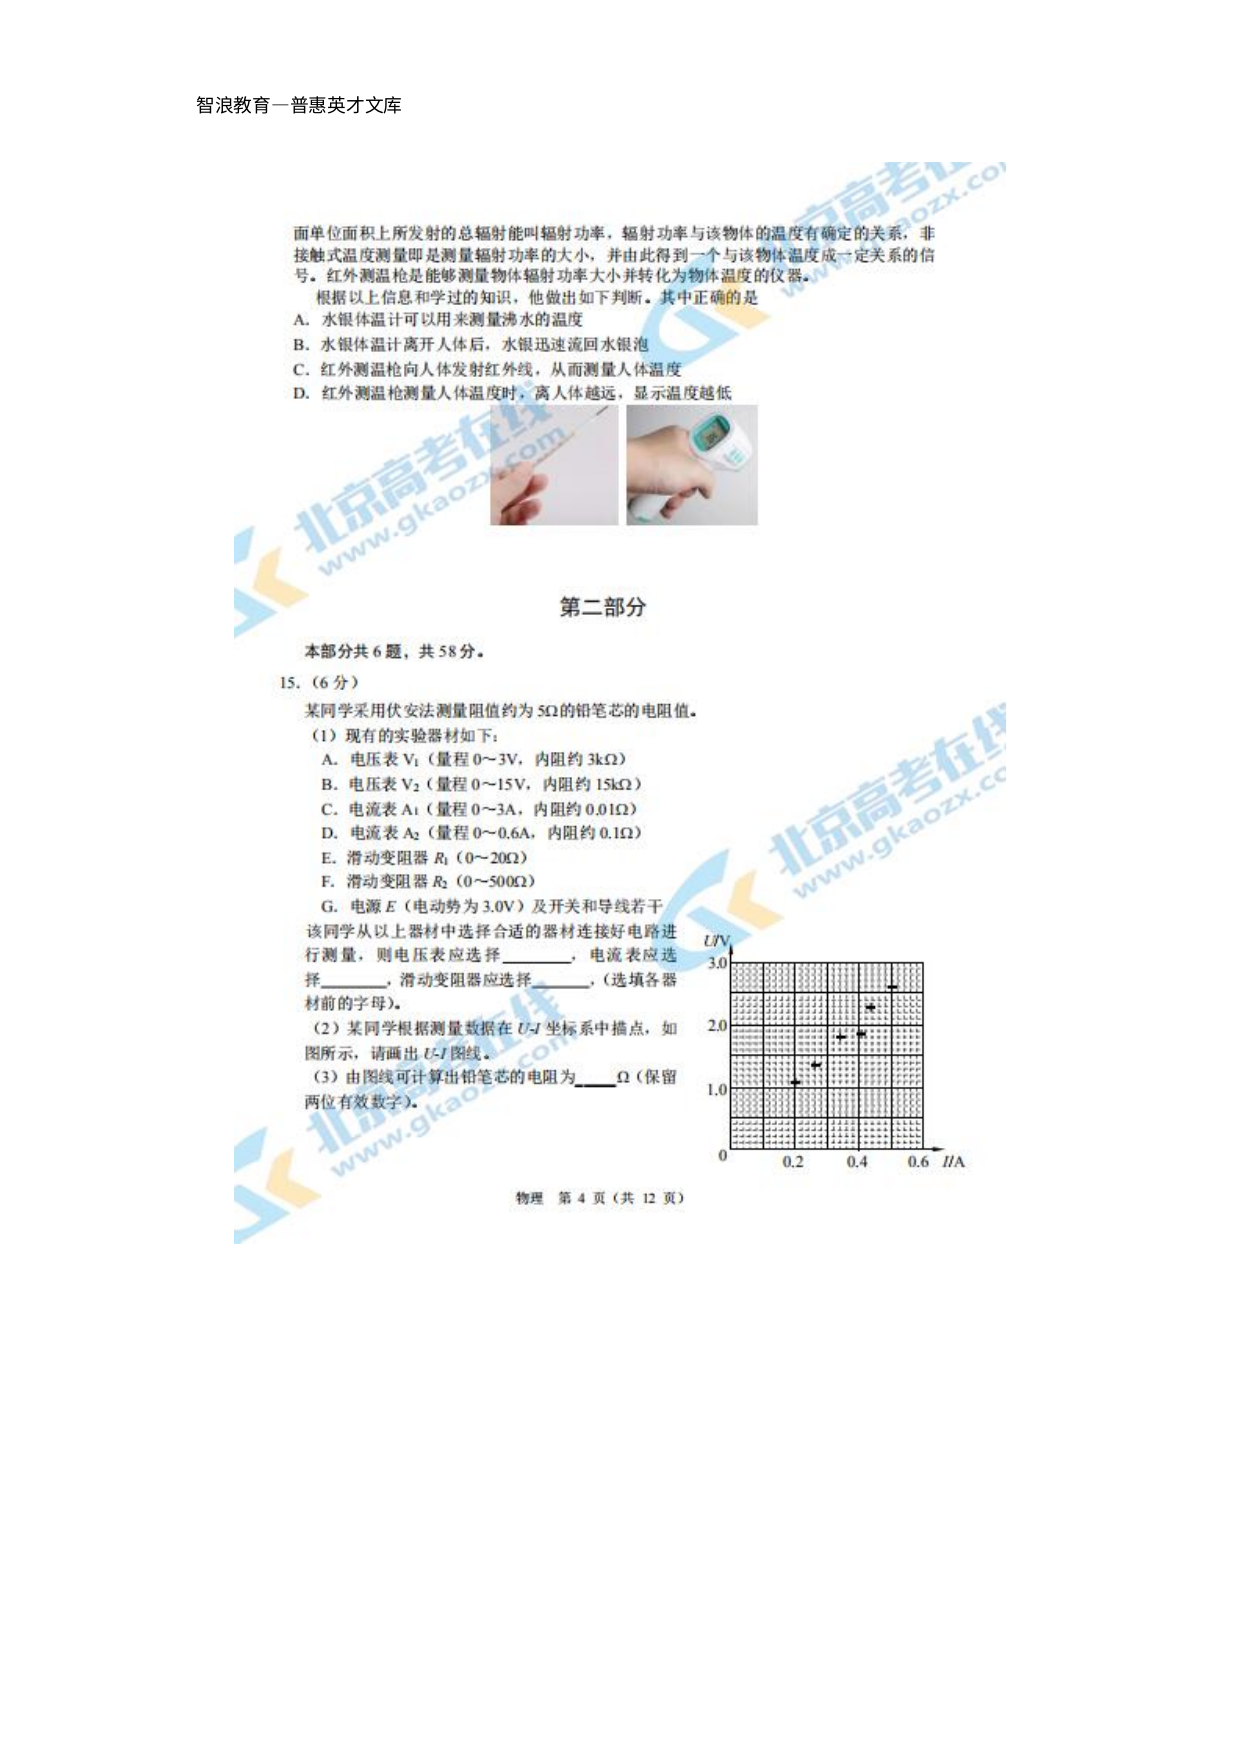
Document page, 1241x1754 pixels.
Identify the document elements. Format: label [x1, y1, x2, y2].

picture [234, 162, 1007, 1244]
